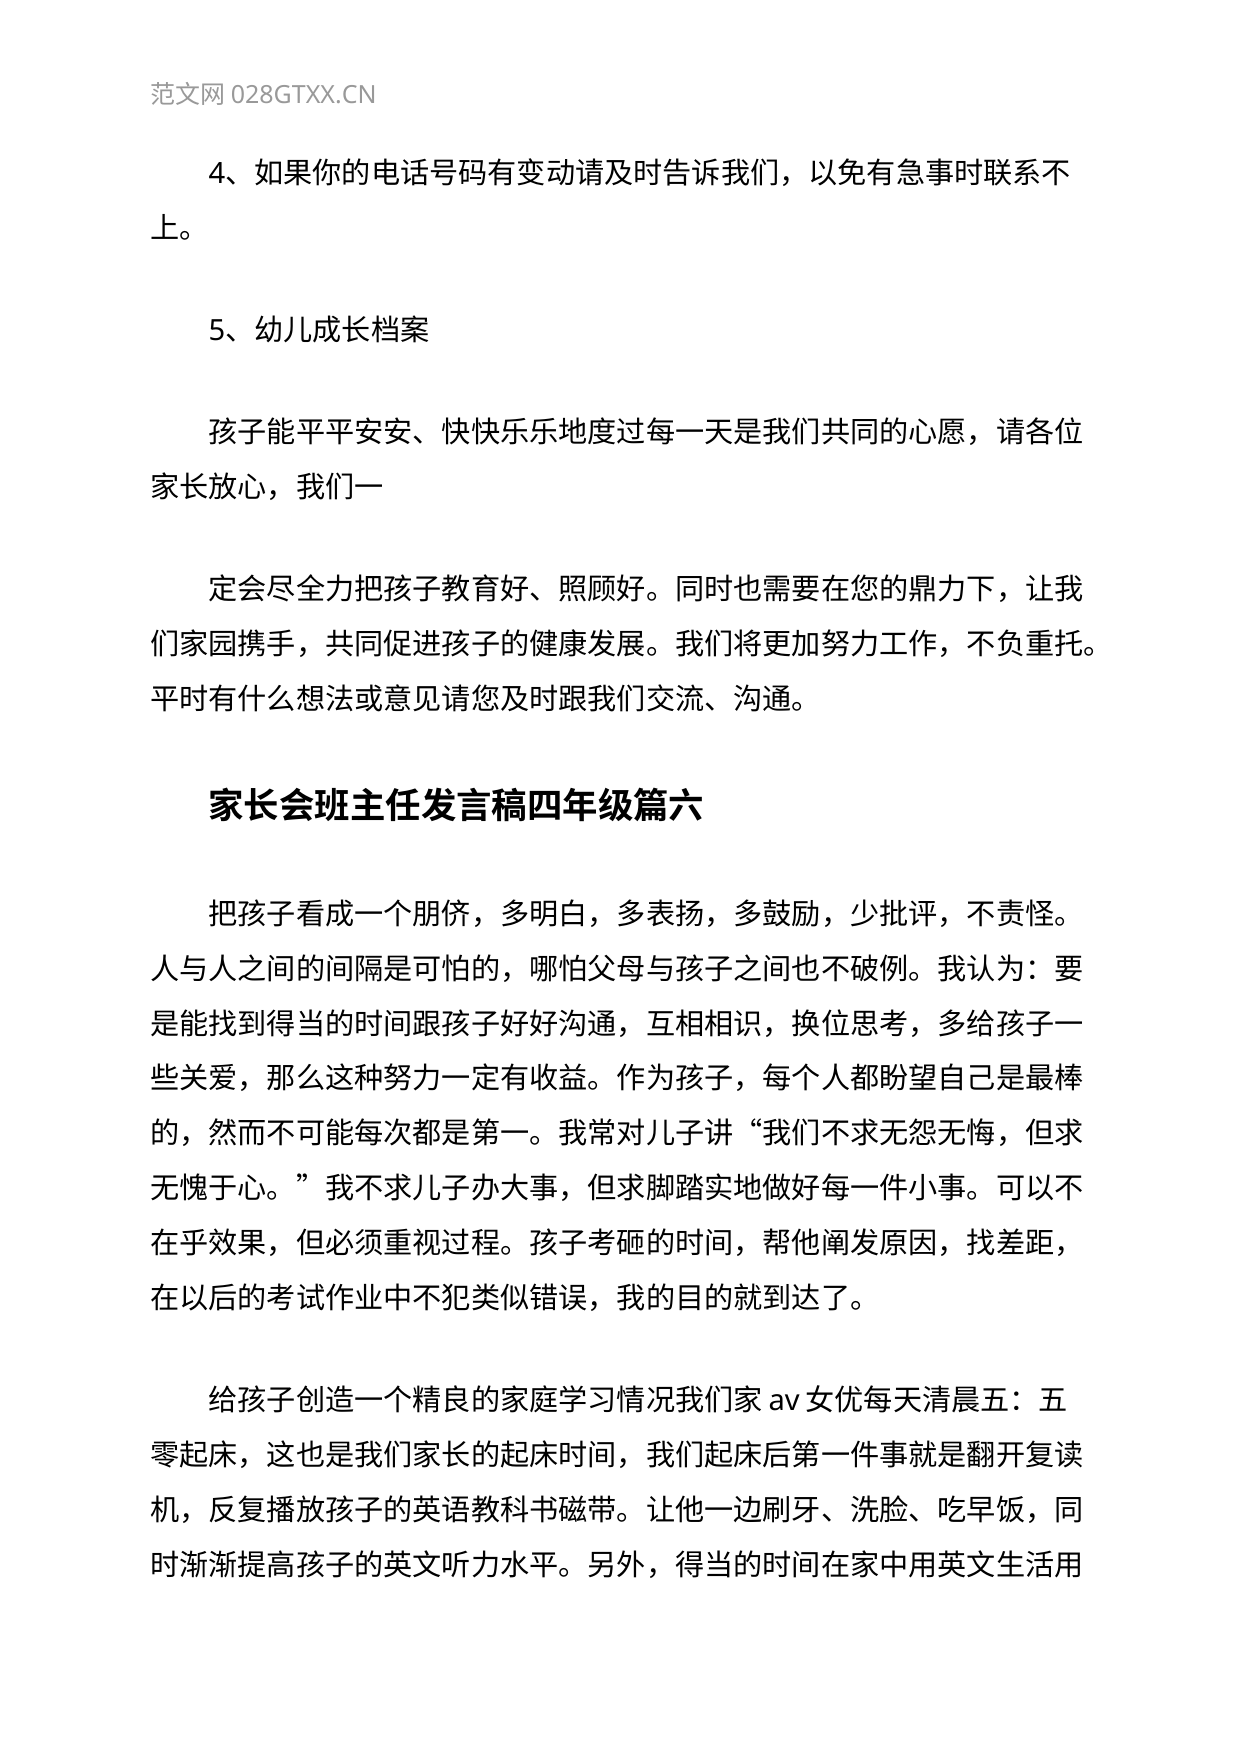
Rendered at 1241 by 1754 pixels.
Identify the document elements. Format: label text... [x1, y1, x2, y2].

text 孩子能平平安安、快快乐乐地度过每一天是我们共同的心愿，请各位家长放心，我们一 [150, 409, 1090, 506]
text 家长会班主任发言稿四年级篇六 [150, 777, 1090, 828]
text 把孩子看成一个朋侪，多明白，多表扬，多鼓励，少批评，不责怪。人与人之间的间隔是可怕的，哪怕父母与孩子之间也不破例。我认为：要是能找到得当的时间跟孩子好好沟通，互相相识，换位思考，多给孩子一些关爱，那么这种努力一定有收益。作为孩子，每个人都盼望自己是最棒的，然而不可能每次都是第一。我常对儿子讲“我们不求无怨无悔，但求无愧于心。”我不求儿子办大事，但求脚踏实地做好每一件小事。可以不在乎效果，但必须重视过程。孩子考砸的时间，帮他阐发原因，找差距，在以后的考试作业中不犯类似错误，我的目的就到达了。 [150, 890, 1090, 1317]
text 定会尽全力把孩子教育好、照顾好。同时也需要在您的鼎力下，让我们家园携手，共同促进孩子的健康发展。我们将更加努力工作，不负重托。平时有什么想法或意见请您及时跟我们交流、沟通。 [150, 565, 1090, 717]
text 4、如果你的电话号码有变动请及时告诉我们，以免有急事时联系不上。 [150, 150, 1090, 247]
text 5、幼儿成长档案 [150, 307, 1090, 349]
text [150, 1376, 1090, 1583]
